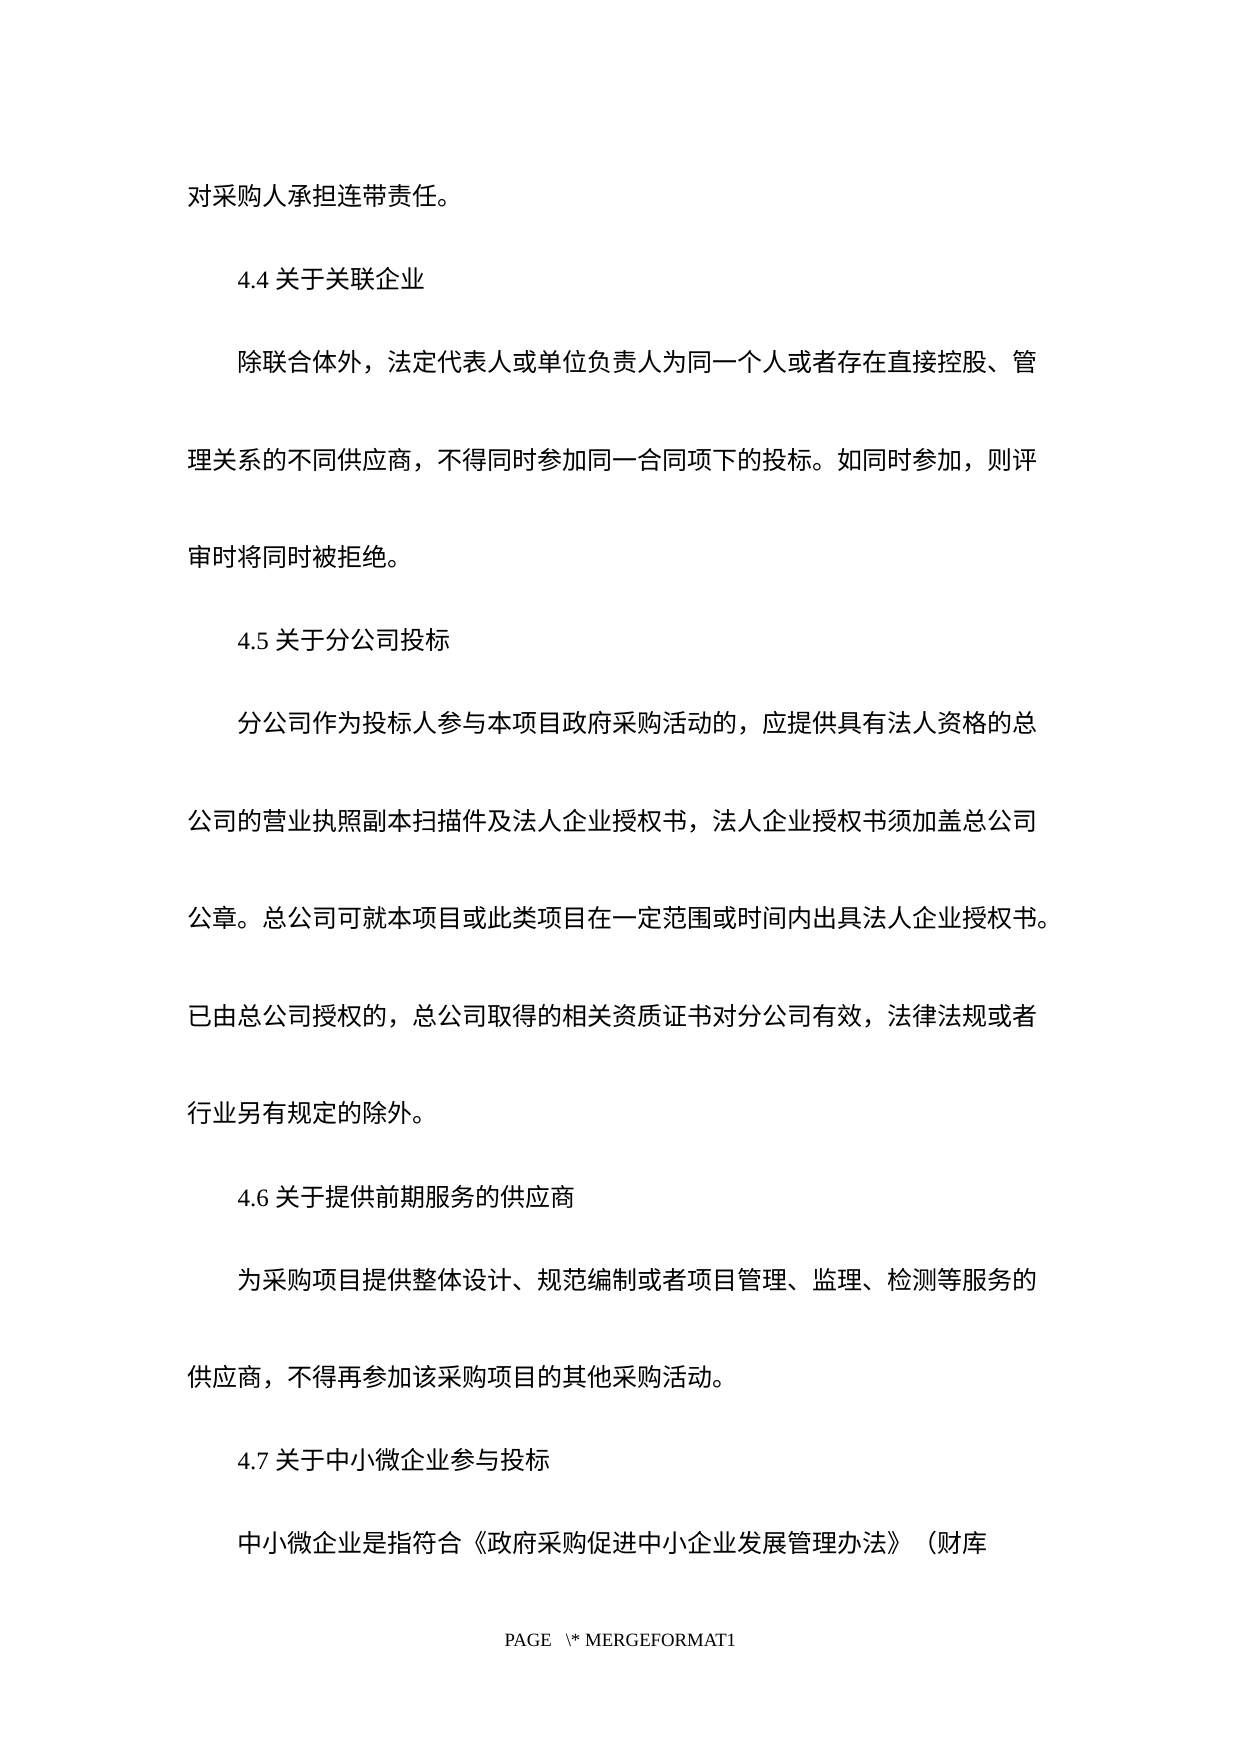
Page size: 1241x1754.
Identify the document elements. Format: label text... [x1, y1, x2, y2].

text 为采购项目提供整体设计、规范编制或者项目管理、监理、检测等服务的供应商，不得再参加该采购项目的其他采购活动。 [187, 1246, 1053, 1408]
text 4.5 关于分公司投标 [187, 606, 1053, 671]
text 4.6 关于提供前期服务的供应商 [187, 1163, 1053, 1228]
text 4.7 关于中小微企业参与投标 [187, 1426, 1053, 1491]
text 分公司作为投标人参与本项目政府采购活动的，应提供具有法人资格的总公司的营业执照副本扫描件及法人企业授权书，法人企业授权书须加盖总公司公章。总公司可就本项目或此类项目在一定范围或时间内出具法人企业授权书。已由总公司授权的，总公司取得的相关资质证书对分公司有效，法律法规或者行业另有规定的除外。 [187, 689, 1053, 1144]
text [187, 1509, 1053, 1574]
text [187, 162, 1053, 227]
text 除联合体外，法定代表人或单位负责人为同一个人或者存在直接控股、管理关系的不同供应商，不得同时参加同一合同项下的投标。如同时参加，则评审时将同时被拒绝。 [187, 328, 1053, 588]
text 4.4 关于关联企业 [187, 245, 1053, 310]
